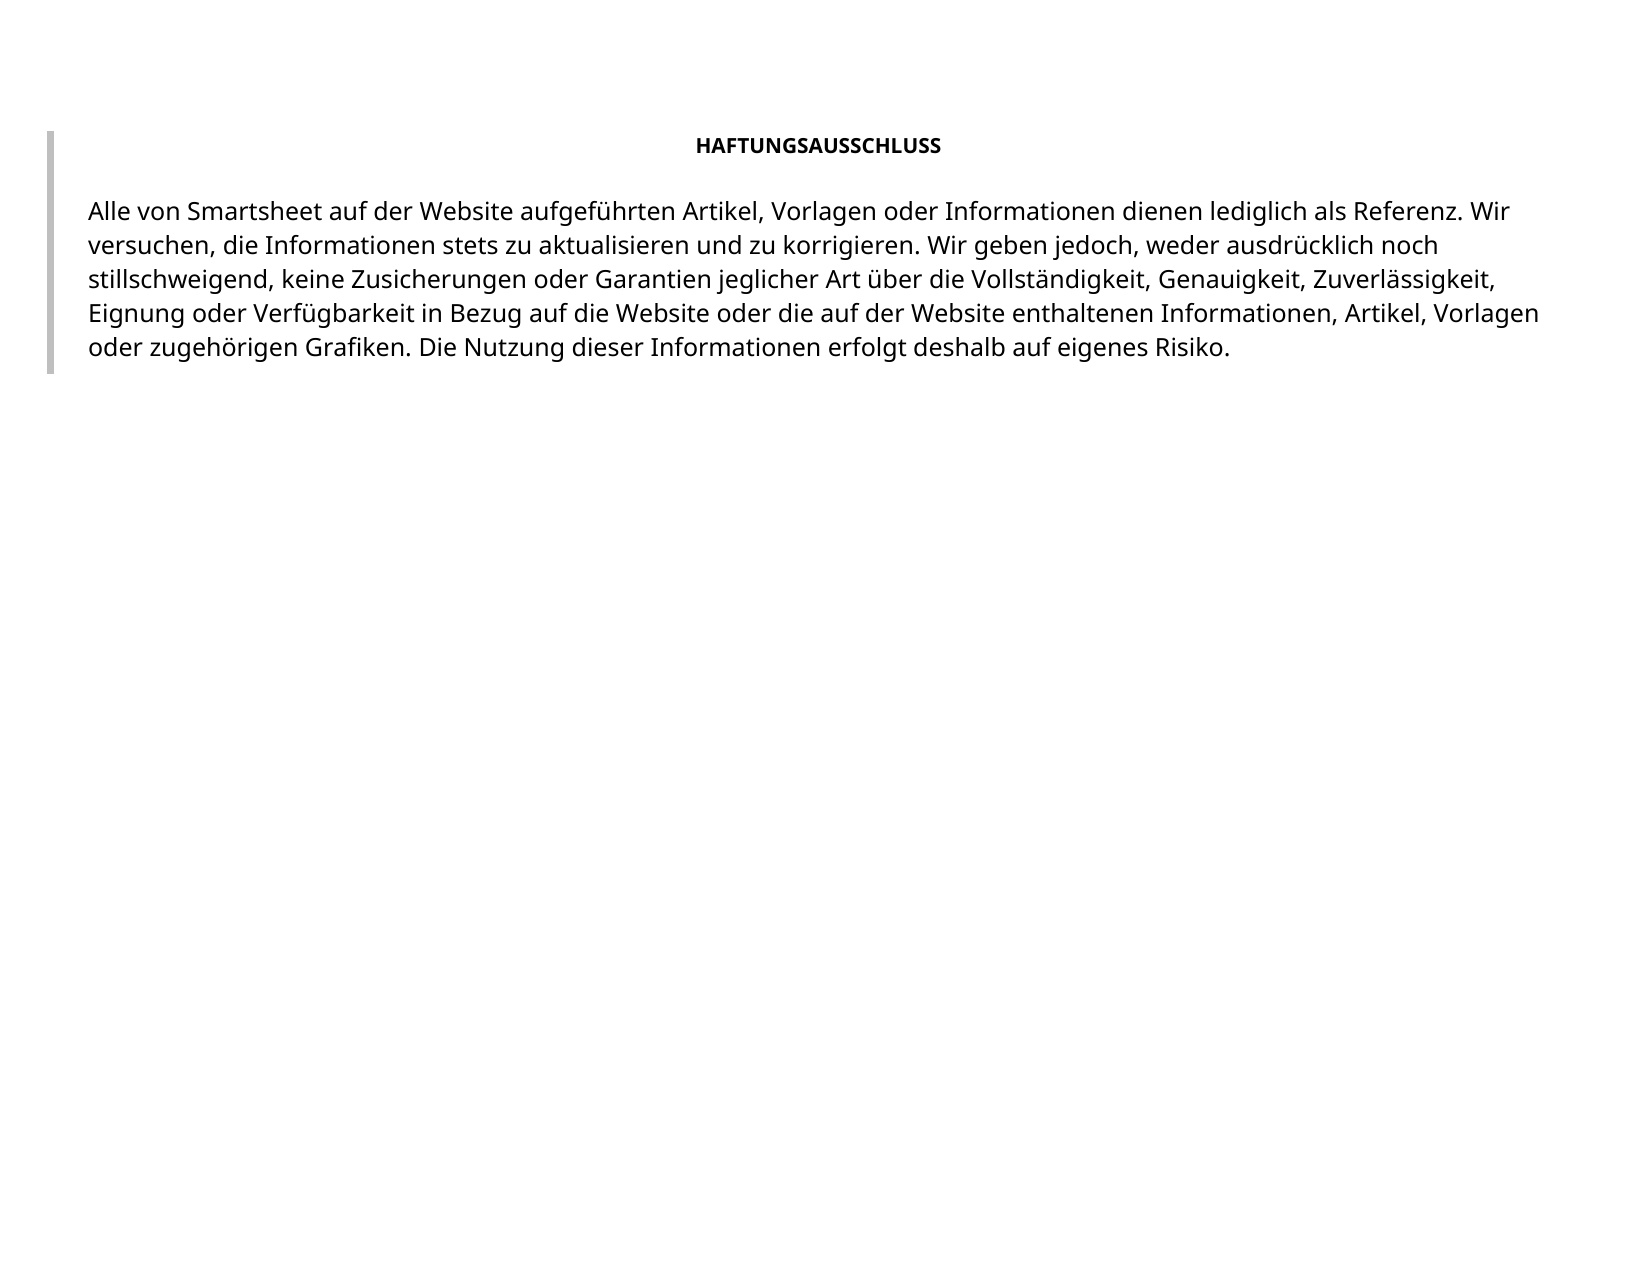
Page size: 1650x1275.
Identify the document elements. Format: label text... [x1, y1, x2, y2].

table_header HAFTUNGSAUSSCHLUSS Alle von Smartsheet auf der Website aufgeführten Artikel, Vorlagen oder Informationen dienen lediglich als Referenz. Wir versuchen, die Informationen stets zu aktualisieren und zu korrigieren. Wir geben jedoch, weder ausdrücklich noch stillschweigend, keine Zusicherungen oder Garantien jeglicher Art über die Vollständigkeit, Genauigkeit, Zuverlässigkeit, Eignung oder Verfügbarkeit in Bezug auf die Website oder die auf der Website enthaltenen Informationen, Artikel, Vorlagen oder zugehörigen Grafiken. Die Nutzung dieser Informationen erfolgt deshalb auf eigenes Risiko. [54, 131, 1561, 374]
